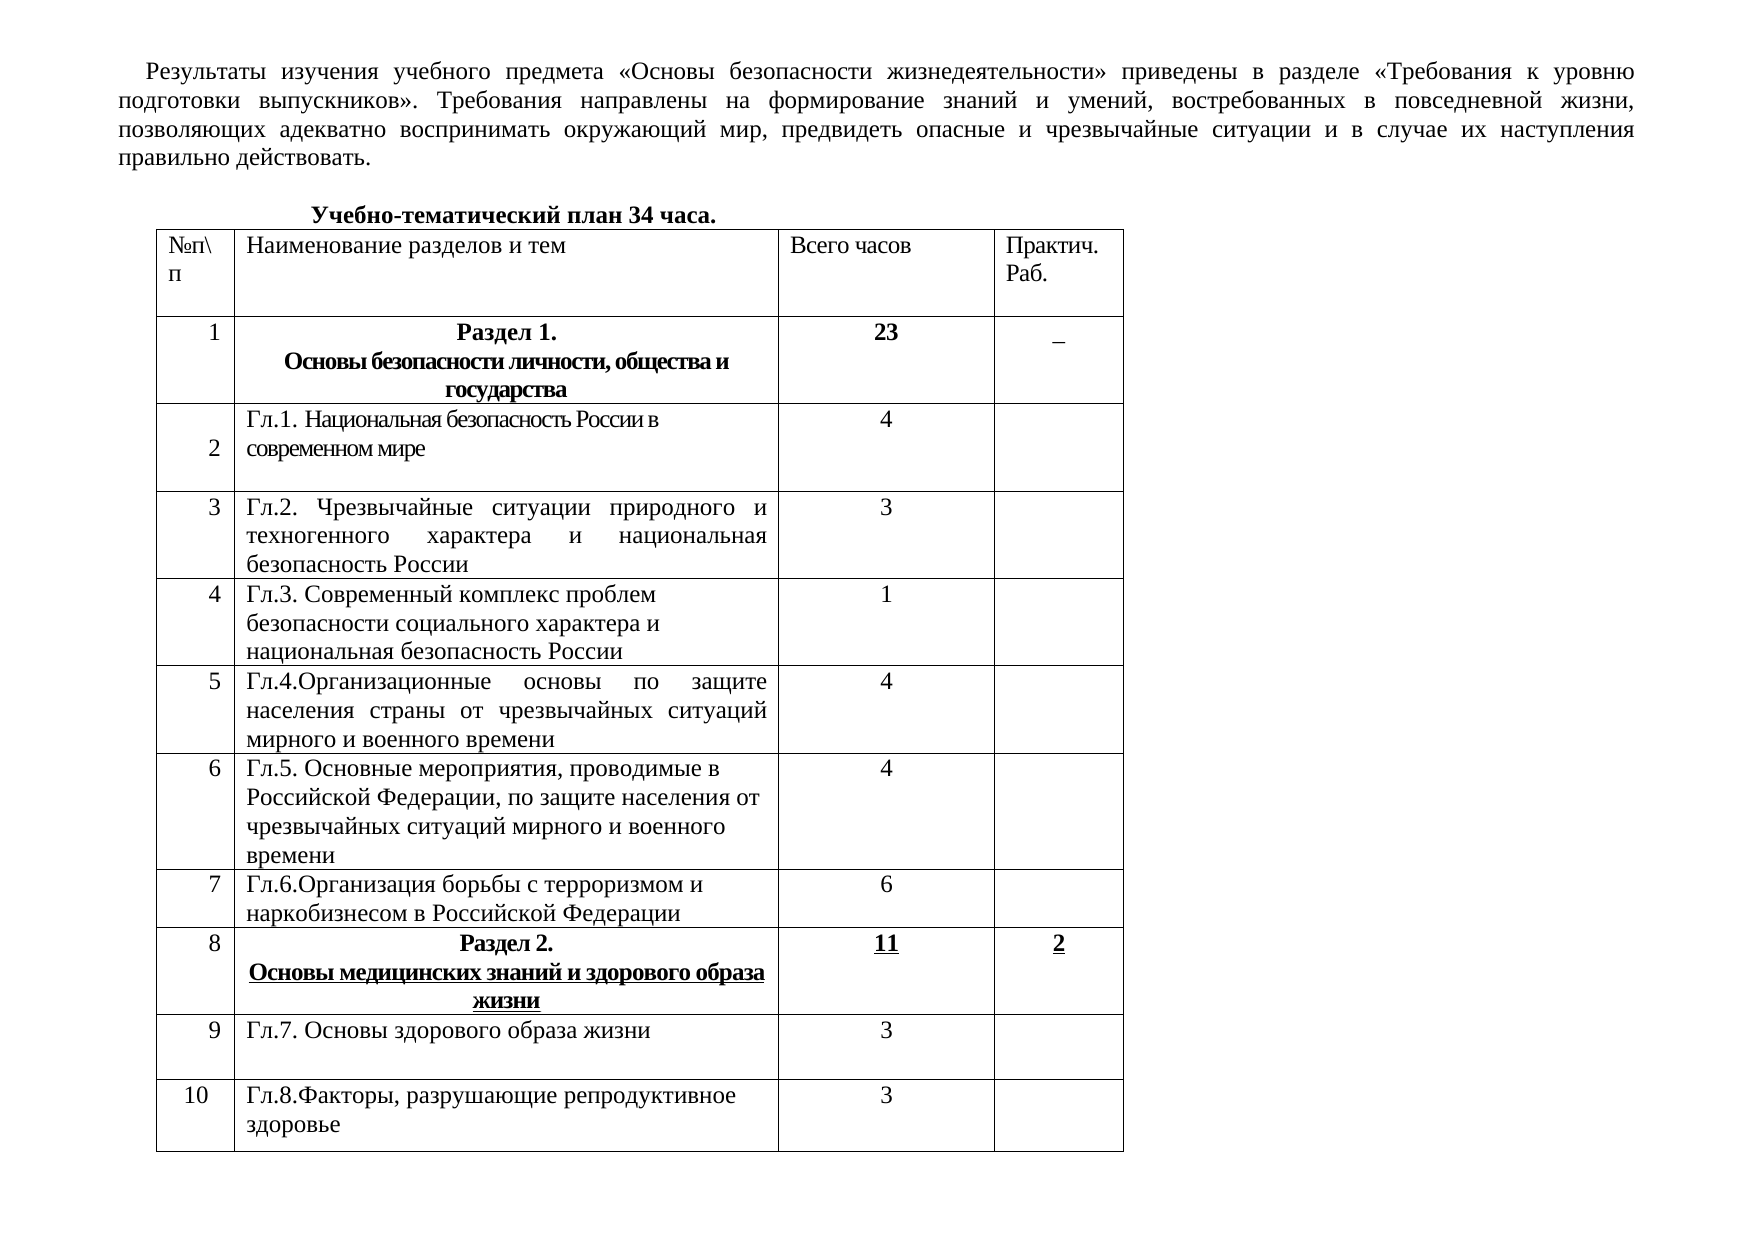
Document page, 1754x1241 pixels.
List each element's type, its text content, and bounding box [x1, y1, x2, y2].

table_cell Гл.7. Основы здорового образа жизни [235, 1015, 778, 1079]
table_cell 6 [157, 754, 234, 868]
table_cell [995, 666, 1123, 752]
table_header Наименование разделов и тем [235, 230, 778, 316]
table_cell 4 [157, 579, 234, 665]
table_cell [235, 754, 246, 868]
table_cell [995, 1015, 1123, 1079]
table_cell Гл.2. Чрезвычайные ситуации природного и техногенного характера и национальная безопасность России [235, 492, 778, 578]
table_cell 3 [779, 1080, 994, 1151]
table_cell 3 [779, 492, 994, 578]
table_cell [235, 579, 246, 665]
table_header Практич. Раб. [995, 230, 1123, 316]
table_cell Гл.4.Организационные основы по защите населения страны от чрезвычайных ситуаций мирного и военного времени [235, 666, 778, 752]
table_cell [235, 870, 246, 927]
table_cell 11 [779, 928, 994, 1014]
table_cell 1 [779, 579, 994, 665]
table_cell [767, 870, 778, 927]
table_cell 23 [779, 317, 994, 403]
table_cell 2 [995, 928, 1123, 1014]
table_cell 10 [157, 1080, 234, 1151]
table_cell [235, 1080, 778, 1151]
table_cell Раздел 1. Основы безопасности личности, общества и государства [235, 317, 778, 403]
table_cell _ [995, 317, 1123, 403]
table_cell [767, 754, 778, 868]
table_cell 2 [157, 404, 234, 491]
table_cell 3 [779, 1015, 994, 1079]
table_cell Гл.1. Национальная безопасность России в современном мире [235, 404, 778, 491]
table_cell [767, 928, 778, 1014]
table_cell [995, 492, 1123, 578]
table_cell 4 [779, 666, 994, 752]
table_cell 6 [779, 870, 994, 927]
table_cell [995, 1080, 1123, 1151]
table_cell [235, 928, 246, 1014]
table_cell 8 [157, 928, 234, 1014]
table_cell [995, 579, 1123, 665]
table_cell 7 [157, 870, 234, 927]
table_cell [995, 754, 1123, 868]
text Учебно-тематический план 34 часа. [179, 200, 1636, 229]
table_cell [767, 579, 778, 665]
table_header Всего часов [779, 230, 994, 316]
table_cell 4 [779, 754, 994, 868]
text Результаты изучения учебного предмета «Основы безопасности жизнедеятельности» приведены в разделе «Требования к уровню подготовки выпускников». Требования направлены на формирование знаний и умений, востребованных в повседневной жизни, позволяющих адекватно воспринимать окружающий мир, предвидеть опасные и чрезвычайные ситуации и в случае их наступления правильно действовать. [118, 56, 1636, 171]
table_cell 9 [157, 1015, 234, 1079]
table_cell 1 [157, 317, 234, 403]
table_cell [995, 870, 1123, 927]
table_cell 4 [779, 404, 994, 491]
table_cell 3 [157, 492, 234, 578]
table_cell [995, 404, 1123, 491]
table_cell 5 [157, 666, 234, 752]
table_header №п\п [157, 230, 234, 316]
